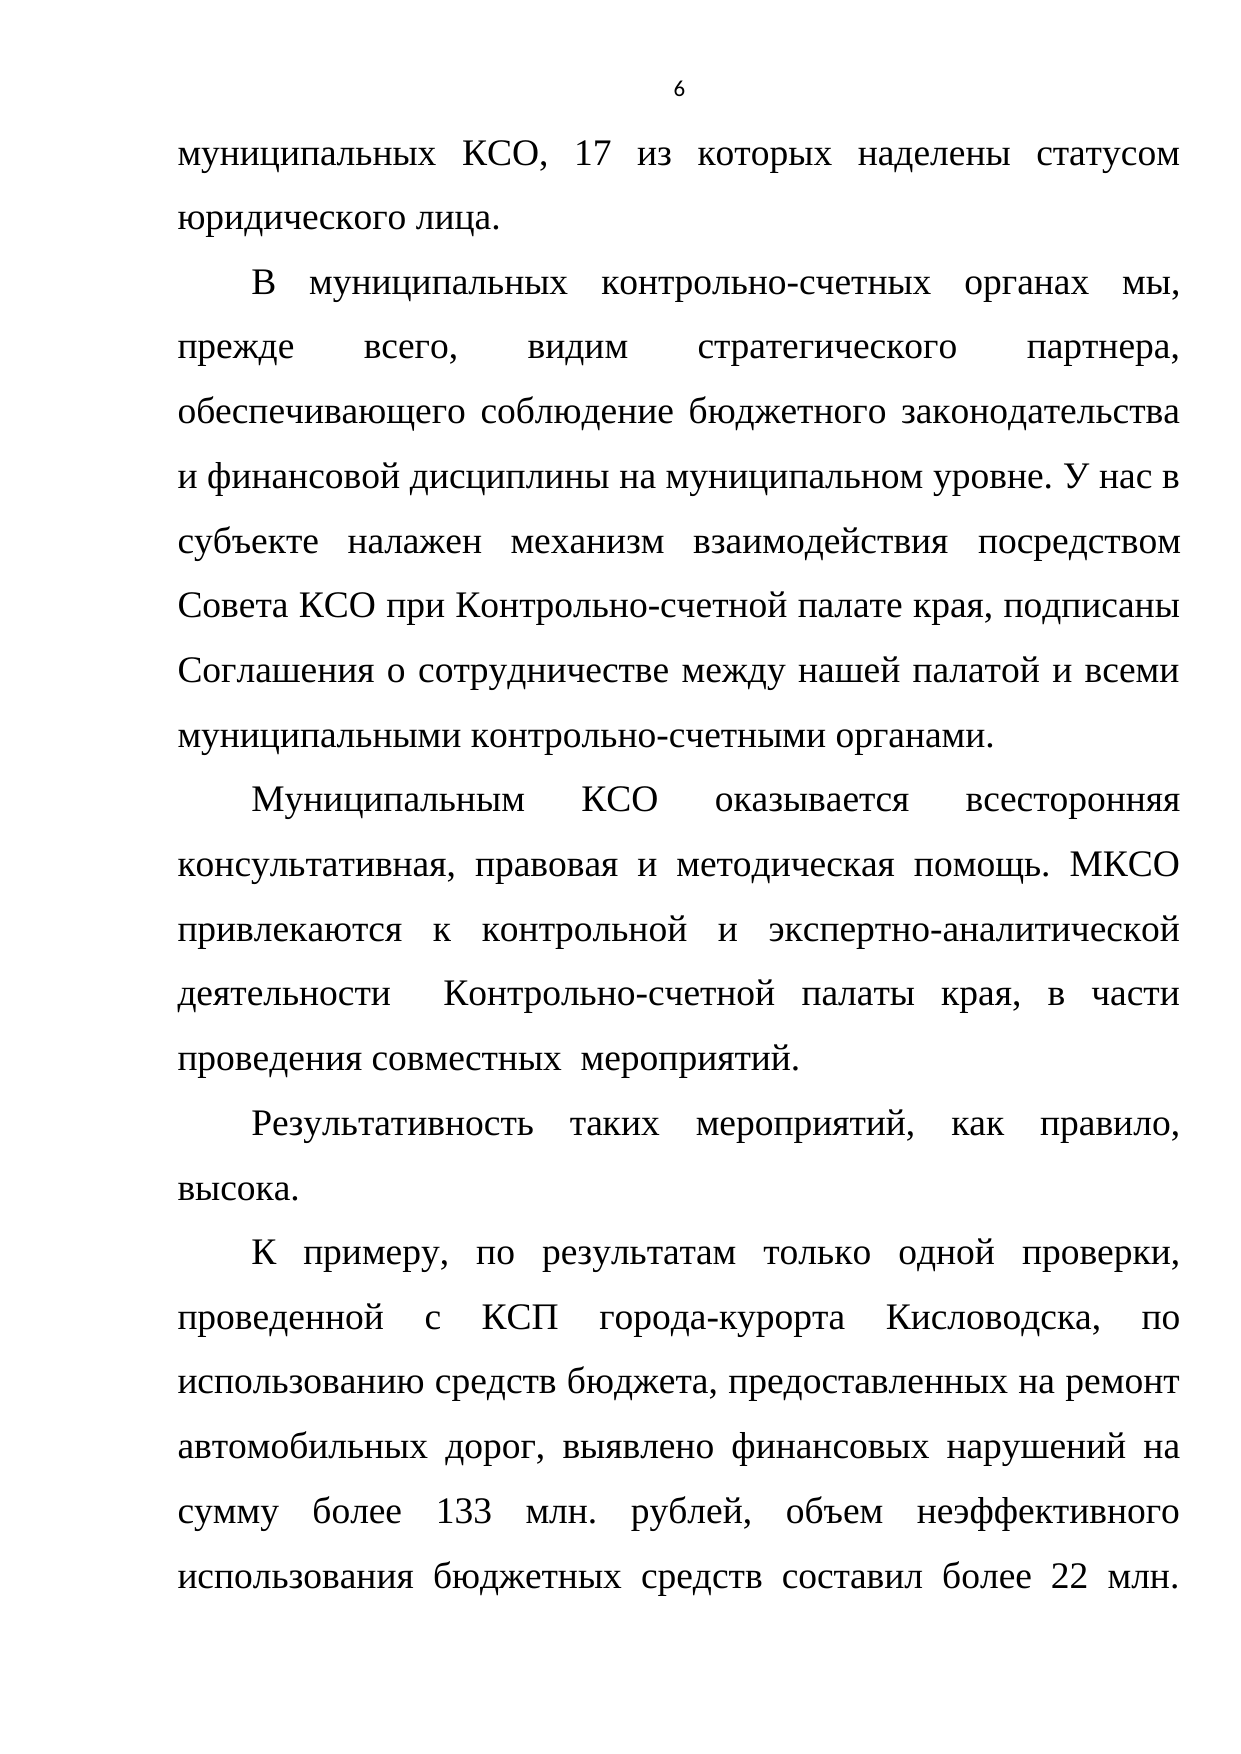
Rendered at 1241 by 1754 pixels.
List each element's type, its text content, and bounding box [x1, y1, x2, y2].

text Результативность таких мероприятий, как правило, высока. [177, 1100, 1181, 1208]
text Муниципальным КСО оказывается всесторонняя консультативная, правовая и методическая помощь. МКСО привлекаются к контрольной и экспертно-аналитической деятельности Контрольно-счетной палаты края, в части проведения совместных мероприятий. [177, 777, 1181, 1079]
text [177, 1229, 1181, 1596]
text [177, 130, 1181, 238]
text В муниципальных контрольно-счетных органах мы, прежде всего, видим стратегического партнера, обеспечивающего соблюдение бюджетного законодательства и финансовой дисциплины на муниципальном уровне. У нас в субъекте налажен механизм взаимодействия посредством Совета КСО при Контрольно-счетной палате края, подписаны Соглашения о сотрудничестве между нашей палатой и всеми муниципальными контрольно-счетными органами. [177, 259, 1181, 755]
